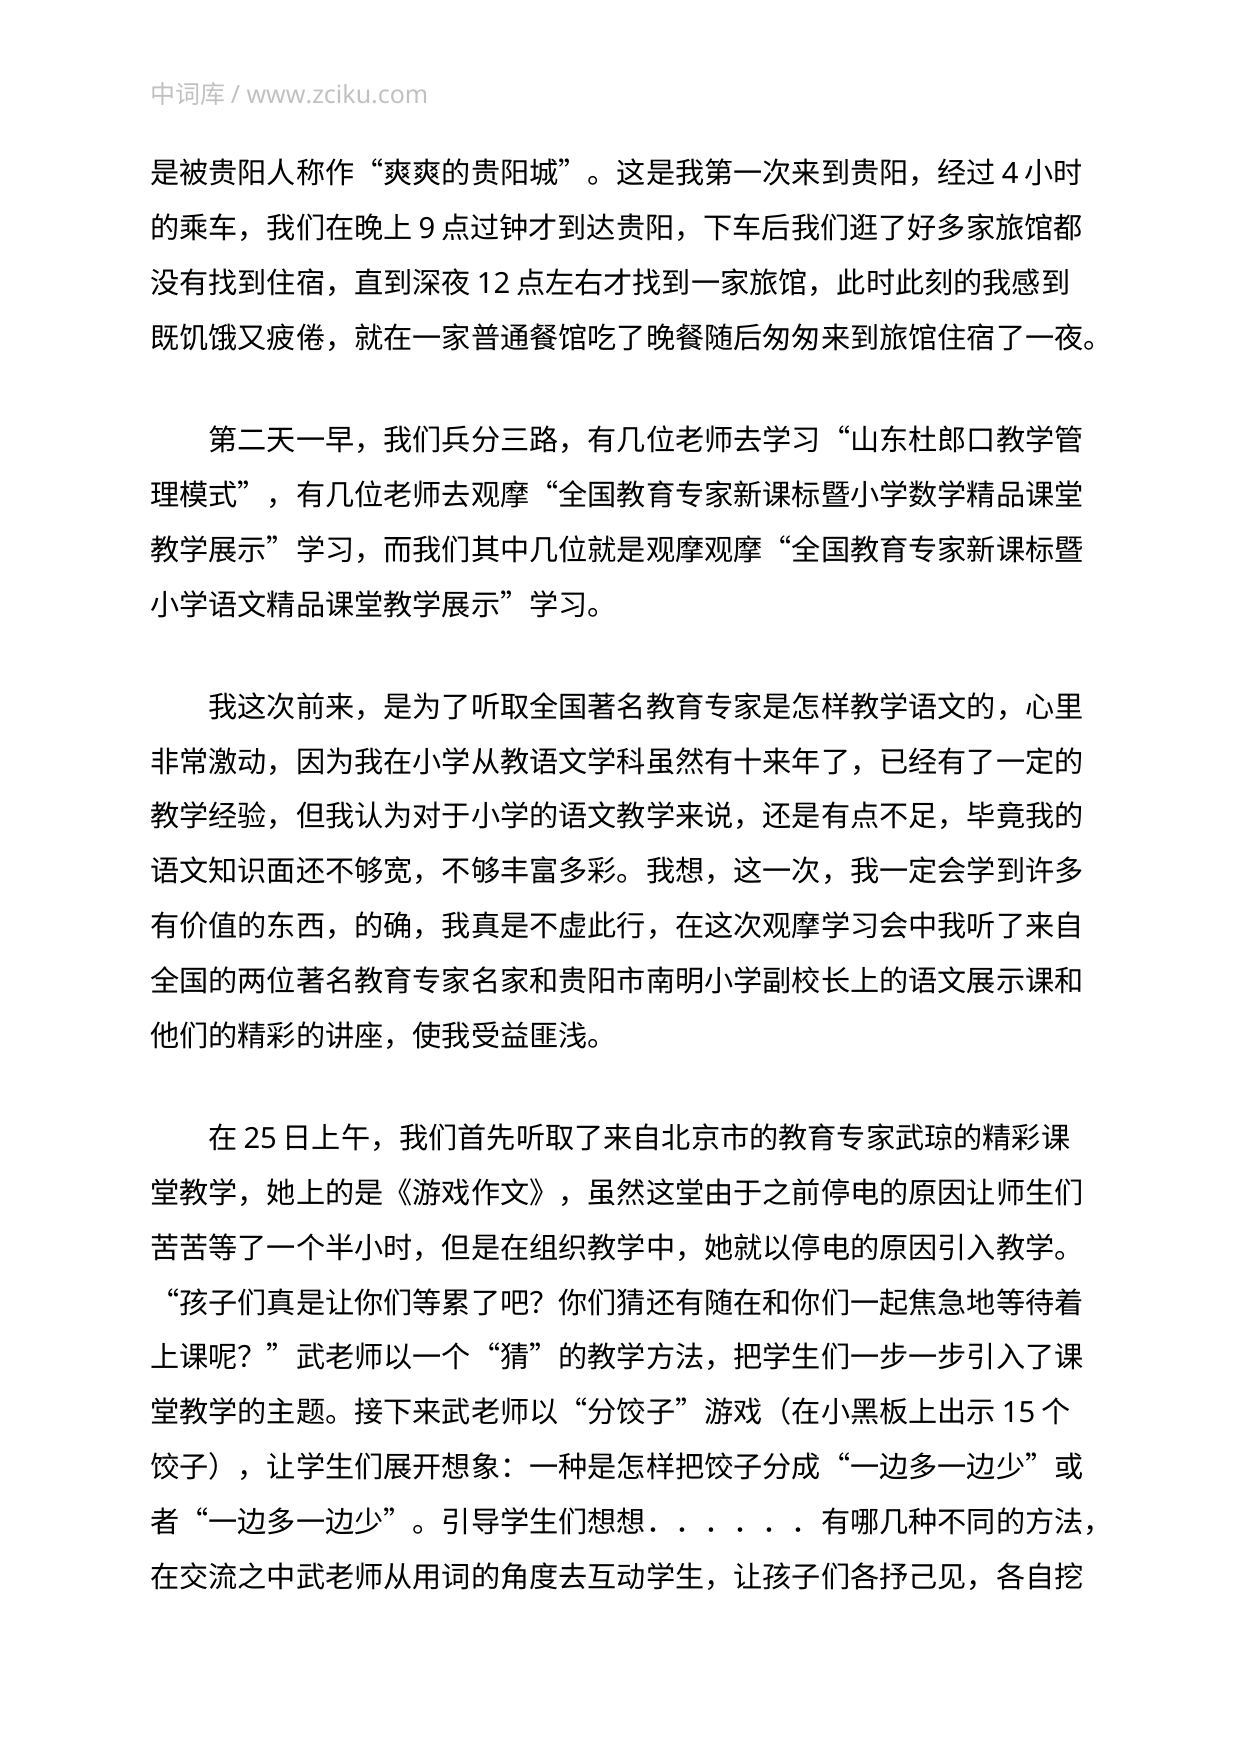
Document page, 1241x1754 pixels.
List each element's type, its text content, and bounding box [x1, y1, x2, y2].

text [150, 1114, 1090, 1596]
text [150, 150, 1090, 357]
text 我这次前来，是为了听取全国著名教育专家是怎样教学语文的，心里非常激动，因为我在小学从教语文学科虽然有十来年了，已经有了一定的教学经验，但我认为对于小学的语文教学来说，还是有点不足，毕竟我的语文知识面还不够宽，不够丰富多彩。我想，这一次，我一定会学到许多有价值的东西，的确，我真是不虚此行，在这次观摩学习会中我听了来自全国的两位著名教育专家名家和贵阳市南明小学副校长上的语文展示课和他们的精彩的讲座，使我受益匪浅。 [150, 683, 1090, 1055]
text 第二天一早，我们兵分三路，有几位老师去学习“山东杜郎口教学管理模式”，有几位老师去观摩“全国教育专家新课标暨小学数学精品课堂教学展示”学习，而我们其中几位就是观摩观摩“全国教育专家新课标暨小学语文精品课堂教学展示”学习。 [150, 417, 1090, 624]
